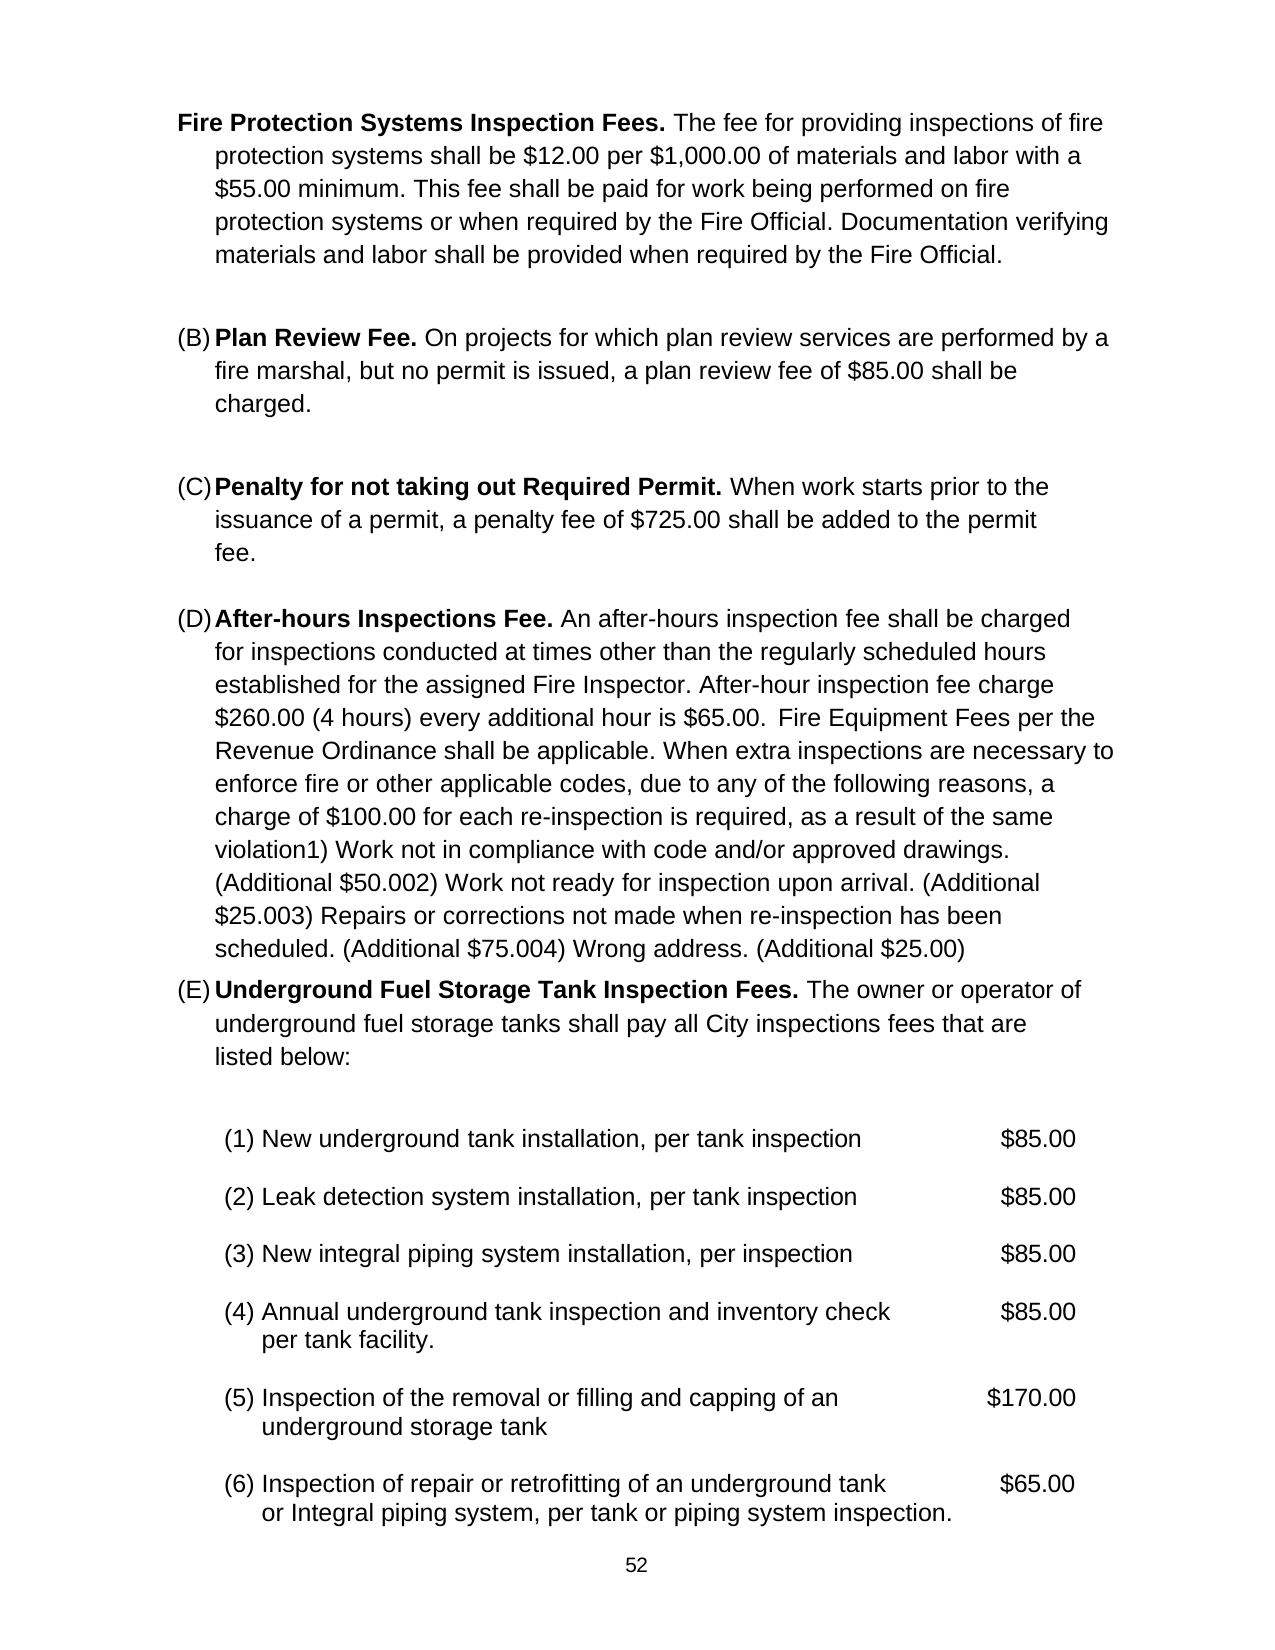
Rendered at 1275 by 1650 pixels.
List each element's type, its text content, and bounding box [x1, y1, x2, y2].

list New underground tank installation, per tank inspection $85.00 [224, 1124, 1248, 1153]
list Penalty for not taking out Required Permit. When work starts prior to the issuance of a permit, a penalty fee of $725.00 shall be added to the permit fee. [177, 472, 1085, 566]
list After-hours Inspections Fee. An after-hours inspection fee shall be charged for inspections conducted at times other than the regularly scheduled hours established for the assigned Fire Inspector. After-hour inspection fee charge [177, 604, 1107, 699]
list Inspection of the removal or filling and capping of an $170.00 underground storage tank [224, 1383, 1078, 1441]
list Leak detection system installation, per tank inspection $85.00 [224, 1182, 1248, 1210]
list Underground Fuel Storage Tank Inspection Fees. The owner or operator of underground fuel storage tanks shall pay all City inspections fees that are listed below: [177, 976, 1091, 1070]
list Plan Review Fee. On projects for which plan review services are performed by a fire marshal, but no permit is issued, a plan review fee of $85.00 shall be charged. [177, 323, 1121, 418]
text $55.00 minimum. This fee shall be paid for work being performed on fire protection systems or when required by the Fire Official. Documentation verifying materials and labor shall be provided when required by the Fire Official. [214, 174, 1110, 269]
list New integral piping system installation, per inspection $85.00 [224, 1239, 1248, 1268]
text $260.00 (4 hours) every additional hour is $65.00. Fire Equipment Fees per the Revenue Ordinance shall be applicable. When extra inspections are necessary to enforce fire or other applicable codes, due to any of the following reasons, a charge of $100.00 for each re-inspection is required, as a result of the same violation1) Work not in compliance with code and/or approved drawings. (Additional $50.002) Work not ready for inspection upon arrival. (Additional $25.003) Repairs or corrections not made when re-inspection has been scheduled. (Additional $75.004) Wrong address. (Additional $25.00) [214, 703, 1124, 963]
list Annual underground tank inspection and inventory check $85.00 per tank facility. [224, 1297, 1077, 1354]
list Inspection of repair or retrofitting of an underground tank $65.00 or Integral piping system, per tank or piping system inspection. [224, 1469, 1076, 1527]
